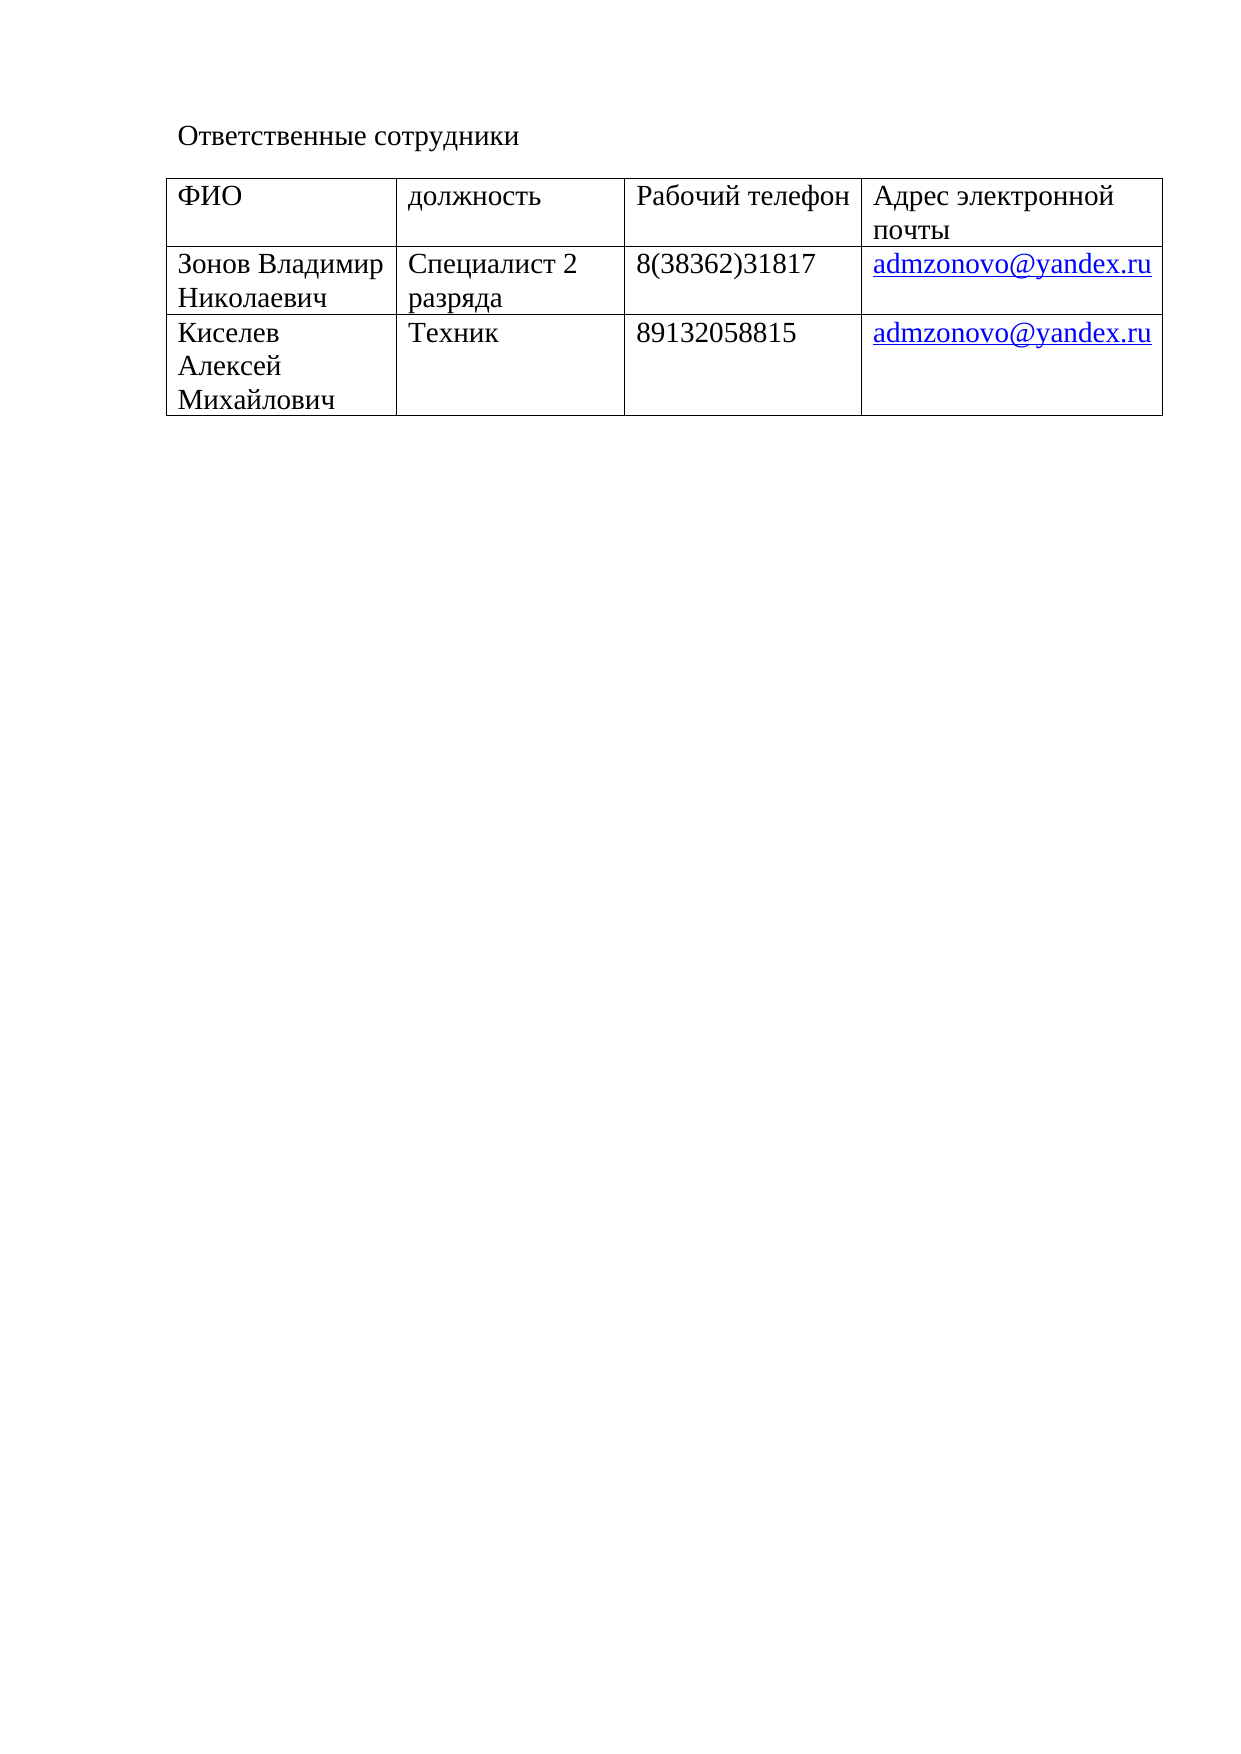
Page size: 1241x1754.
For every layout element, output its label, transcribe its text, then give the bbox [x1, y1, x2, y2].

table_cell 8(38362)31817 [625, 247, 861, 314]
table_header должность [397, 179, 624, 246]
table_cell admzonovo@yandex.ru [862, 247, 1162, 314]
table_cell Зонов Владимир Николаевич [167, 247, 396, 314]
table_cell Специалист 2 разряда [397, 247, 624, 314]
table_cell 89132058815 [625, 315, 861, 415]
table_header Рабочий телефон [625, 179, 861, 246]
table_header ФИО [167, 179, 396, 246]
table_header Адрес электронной почты [862, 179, 1162, 246]
text Ответственные сотрудники [177, 118, 1152, 152]
table_cell Киселев Алексей Михайлович [167, 315, 396, 415]
table_cell Техник [397, 315, 624, 415]
table_cell admzonovo@yandex.ru [862, 315, 1162, 415]
